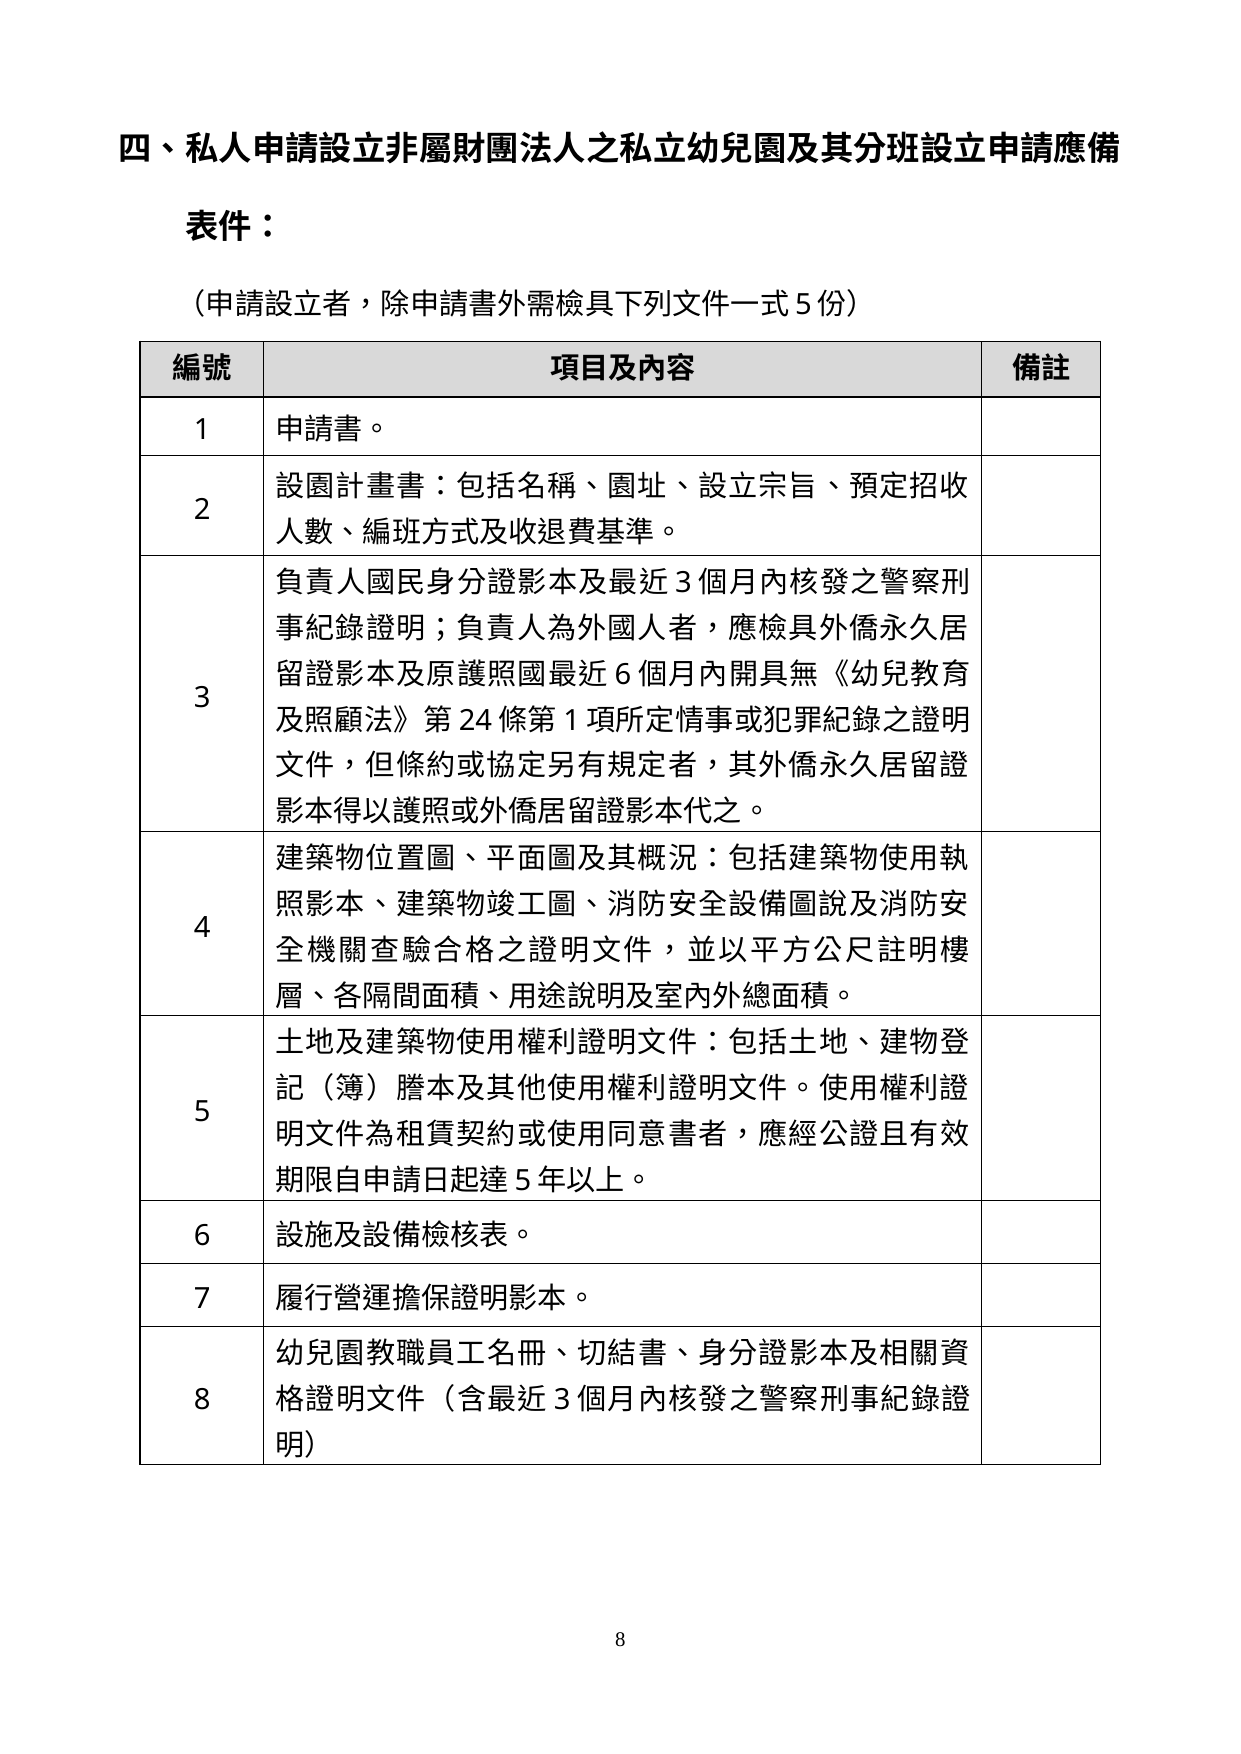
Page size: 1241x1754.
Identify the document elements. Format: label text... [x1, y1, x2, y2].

table_cell 幼兒園教職員工名冊、切結書、身分證影本及相關資格證明文件（含最近3個月內核發之警察刑事紀錄證明） [264, 1327, 981, 1464]
table_cell [982, 398, 1100, 455]
table_header 項目及內容 [264, 342, 981, 396]
table_cell 申請書。 [264, 398, 981, 455]
table_cell 土地及建築物使用權利證明文件：包括土地、建物登記（簿）謄本及其他使用權利證明文件。使用權利證明文件為租賃契約或使用同意書者，應經公證且有效期限自申請日起達5年以上。 [264, 1016, 981, 1199]
table_cell 7 [141, 1264, 263, 1326]
text 四、私人申請設立非屬財團法人之私立幼兒園及其分班設立申請應備表件： [118, 107, 1122, 263]
table_cell 履行營運擔保證明影本。 [264, 1264, 981, 1326]
table_cell [982, 1201, 1100, 1263]
table_header 編號 [141, 342, 263, 396]
table_cell 3 [141, 556, 263, 831]
table_cell 2 [141, 456, 263, 555]
table_cell 設施及設備檢核表。 [264, 1201, 981, 1263]
text （申請設立者，除申請書外需檢具下列文件一式5份） [118, 263, 1122, 341]
table_cell 負責人國民身分證影本及最近3個月內核發之警察刑事紀錄證明；負責人為外國人者，應檢具外僑永久居留證影本及原護照國最近6個月內開具無《幼兒教育及照顧法》第24條第1項所定情事或犯罪紀錄之證明文件，但條約或協定另有規定者，其外僑永久居留證影本得以護照或外僑居留證影本代之。 [264, 556, 981, 831]
table_cell 5 [141, 1016, 263, 1199]
table_cell [982, 1264, 1100, 1326]
table_cell 設園計畫書：包括名稱、園址、設立宗旨、預定招收人數、編班方式及收退費基準。 [264, 456, 981, 555]
table_cell [982, 1327, 1100, 1464]
table_cell 4 [141, 832, 263, 1015]
table_cell 8 [141, 1327, 263, 1464]
table_cell 建築物位置圖、平面圖及其概況：包括建築物使用執照影本、建築物竣工圖、消防安全設備圖說及消防安全機關查驗合格之證明文件，並以平方公尺註明樓層、各隔間面積、用途說明及室內外總面積。 [264, 832, 981, 1015]
table_cell 6 [141, 1201, 263, 1263]
table_cell [982, 832, 1100, 1015]
table_cell [982, 1016, 1100, 1199]
table_header 備註 [982, 342, 1100, 396]
table_cell 1 [141, 398, 263, 455]
table_cell [982, 456, 1100, 555]
table_cell [982, 556, 1100, 831]
